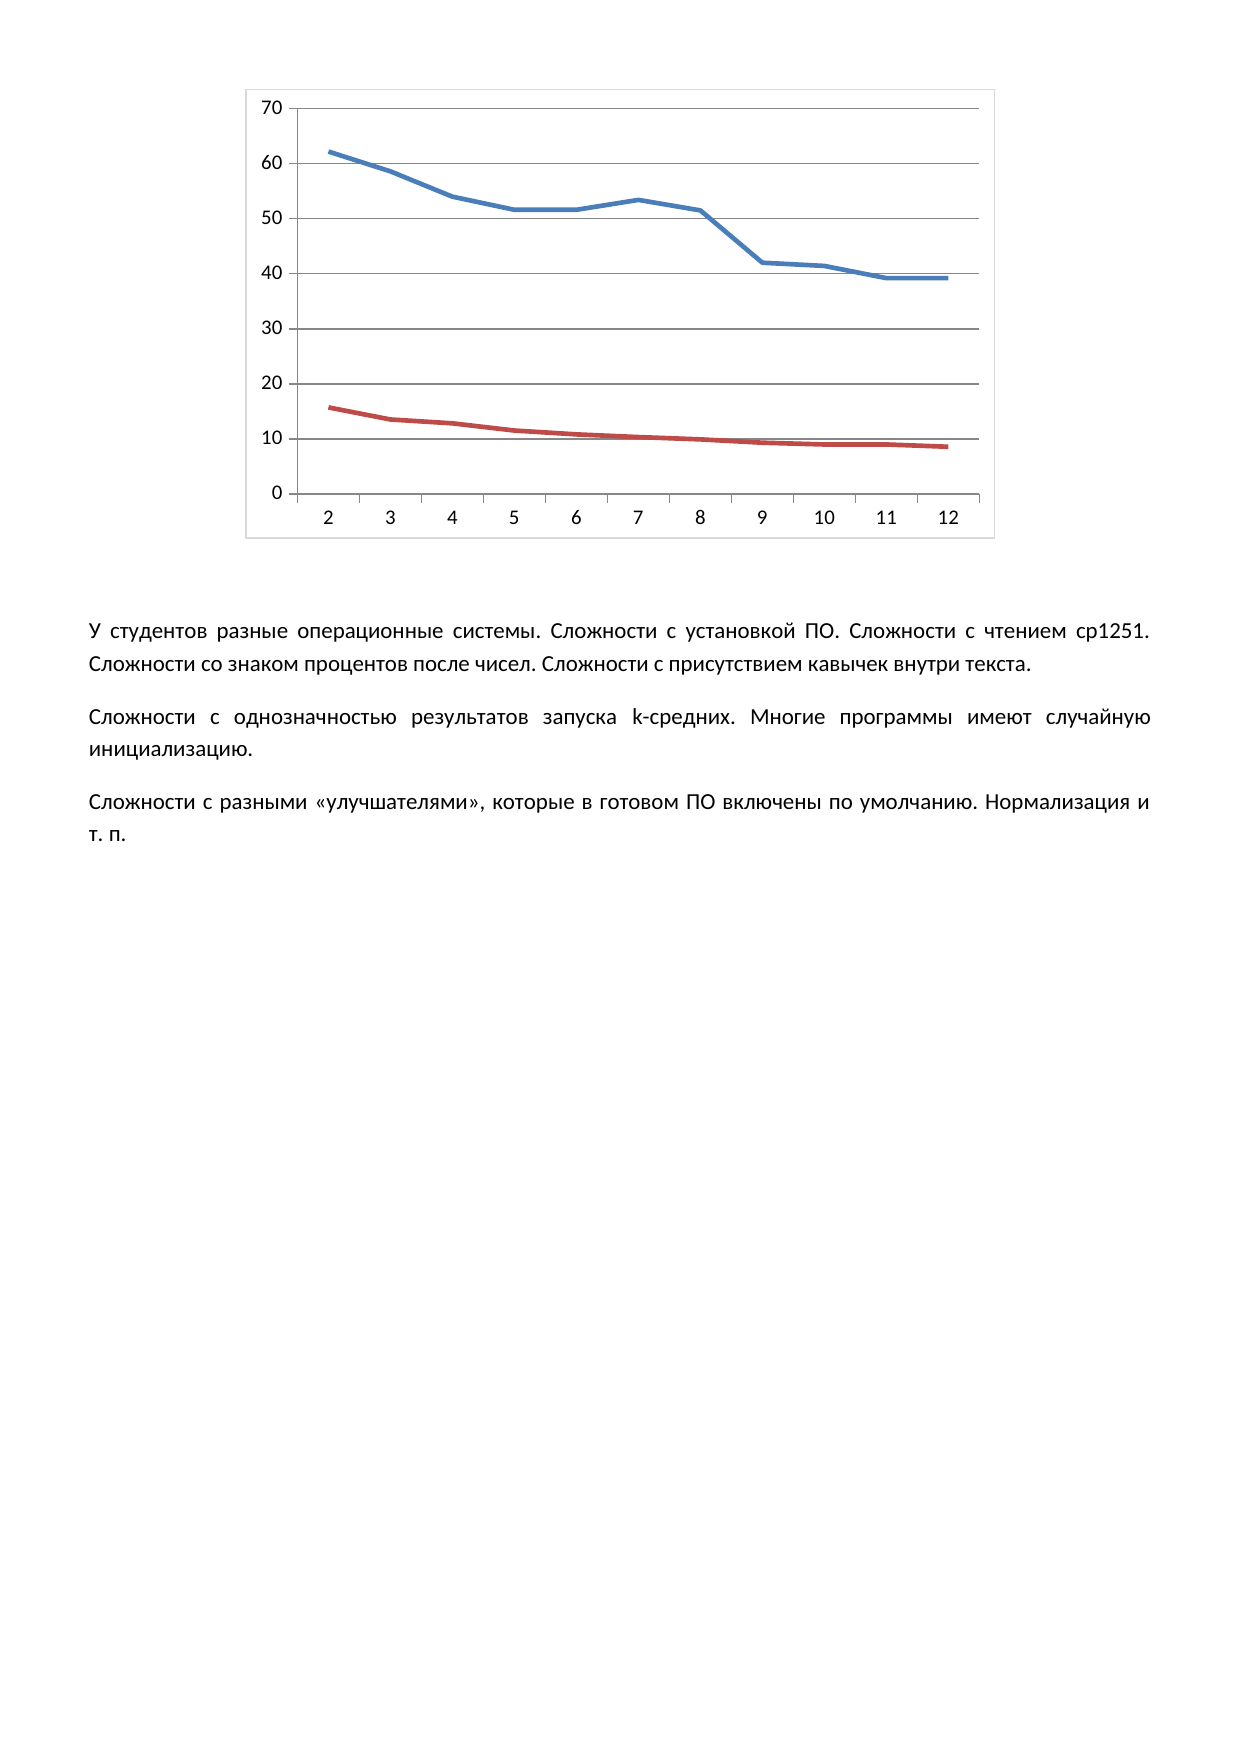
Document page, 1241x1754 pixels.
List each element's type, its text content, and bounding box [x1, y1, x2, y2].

text Сложности с однозначностью результатов запуска k-средних. Многие программы имеют случайную инициализацию. [89, 702, 1152, 762]
text У студентов разные операционные системы. Сложности с установкой ПО. Сложности с чтением cp1251. Сложности со знаком процентов после чисел. Сложности с присутствием кавычек внутри текста. [89, 617, 1152, 677]
text Сложности с разными «улучшателями», которые в готовом ПО включены по умолчанию. Нормализация и т. п. [89, 787, 1152, 847]
